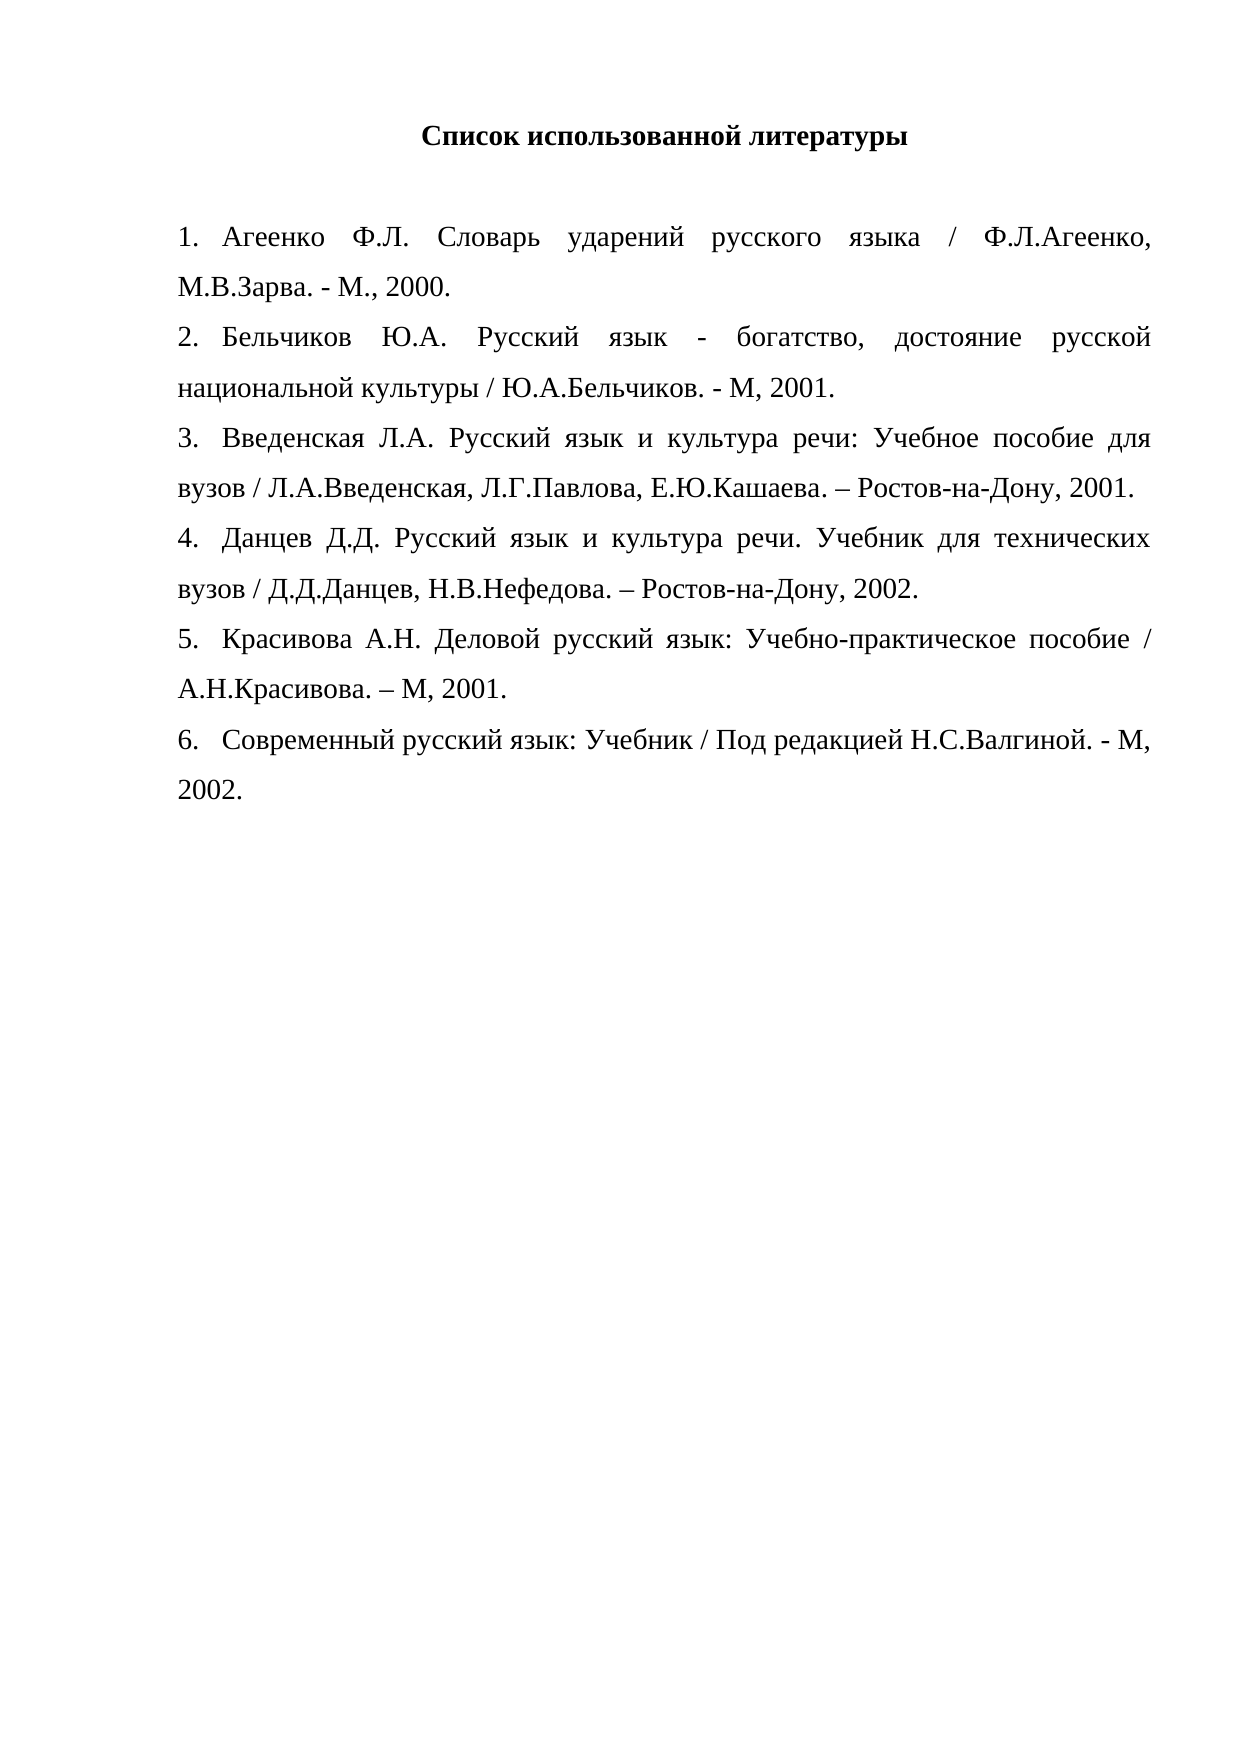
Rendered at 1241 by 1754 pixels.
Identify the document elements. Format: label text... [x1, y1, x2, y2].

list Бельчиков Ю.А. Русский язык - богатство, достояние русской национальной культуры / Ю.А.Бельчиков. - М, 2001. [177, 319, 1152, 403]
list Данцев Д.Д. Русский язык и культура речи. Учебник для технических вузов / Д.Д.Данцев, Н.В.Нефедова. – Ростов-на-Дону, 2002. [177, 521, 1152, 604]
list Агеенко Ф.Л. Словарь ударений русского языка / Ф.Л.Агеенко, М.В.Зарва. - М., 2000. [177, 219, 1152, 303]
list Современный русский язык: Учебник / Под редакцией Н.С.Валгиной. - М, 2002. [177, 722, 1152, 806]
list Введенская Л.А. Русский язык и культура речи: Учебное пособие для вузов / Л.А.Введенская, Л.Г.Павлова, Е.Ю.Кашаева. – Ростов-на-Дону, 2001. [177, 420, 1152, 504]
text Список использованной литературы [177, 118, 1152, 152]
list Красивова А.Н. Деловой русский язык: Учебно-практическое пособие / А.Н.Красивова. – М, 2001. [177, 621, 1152, 705]
